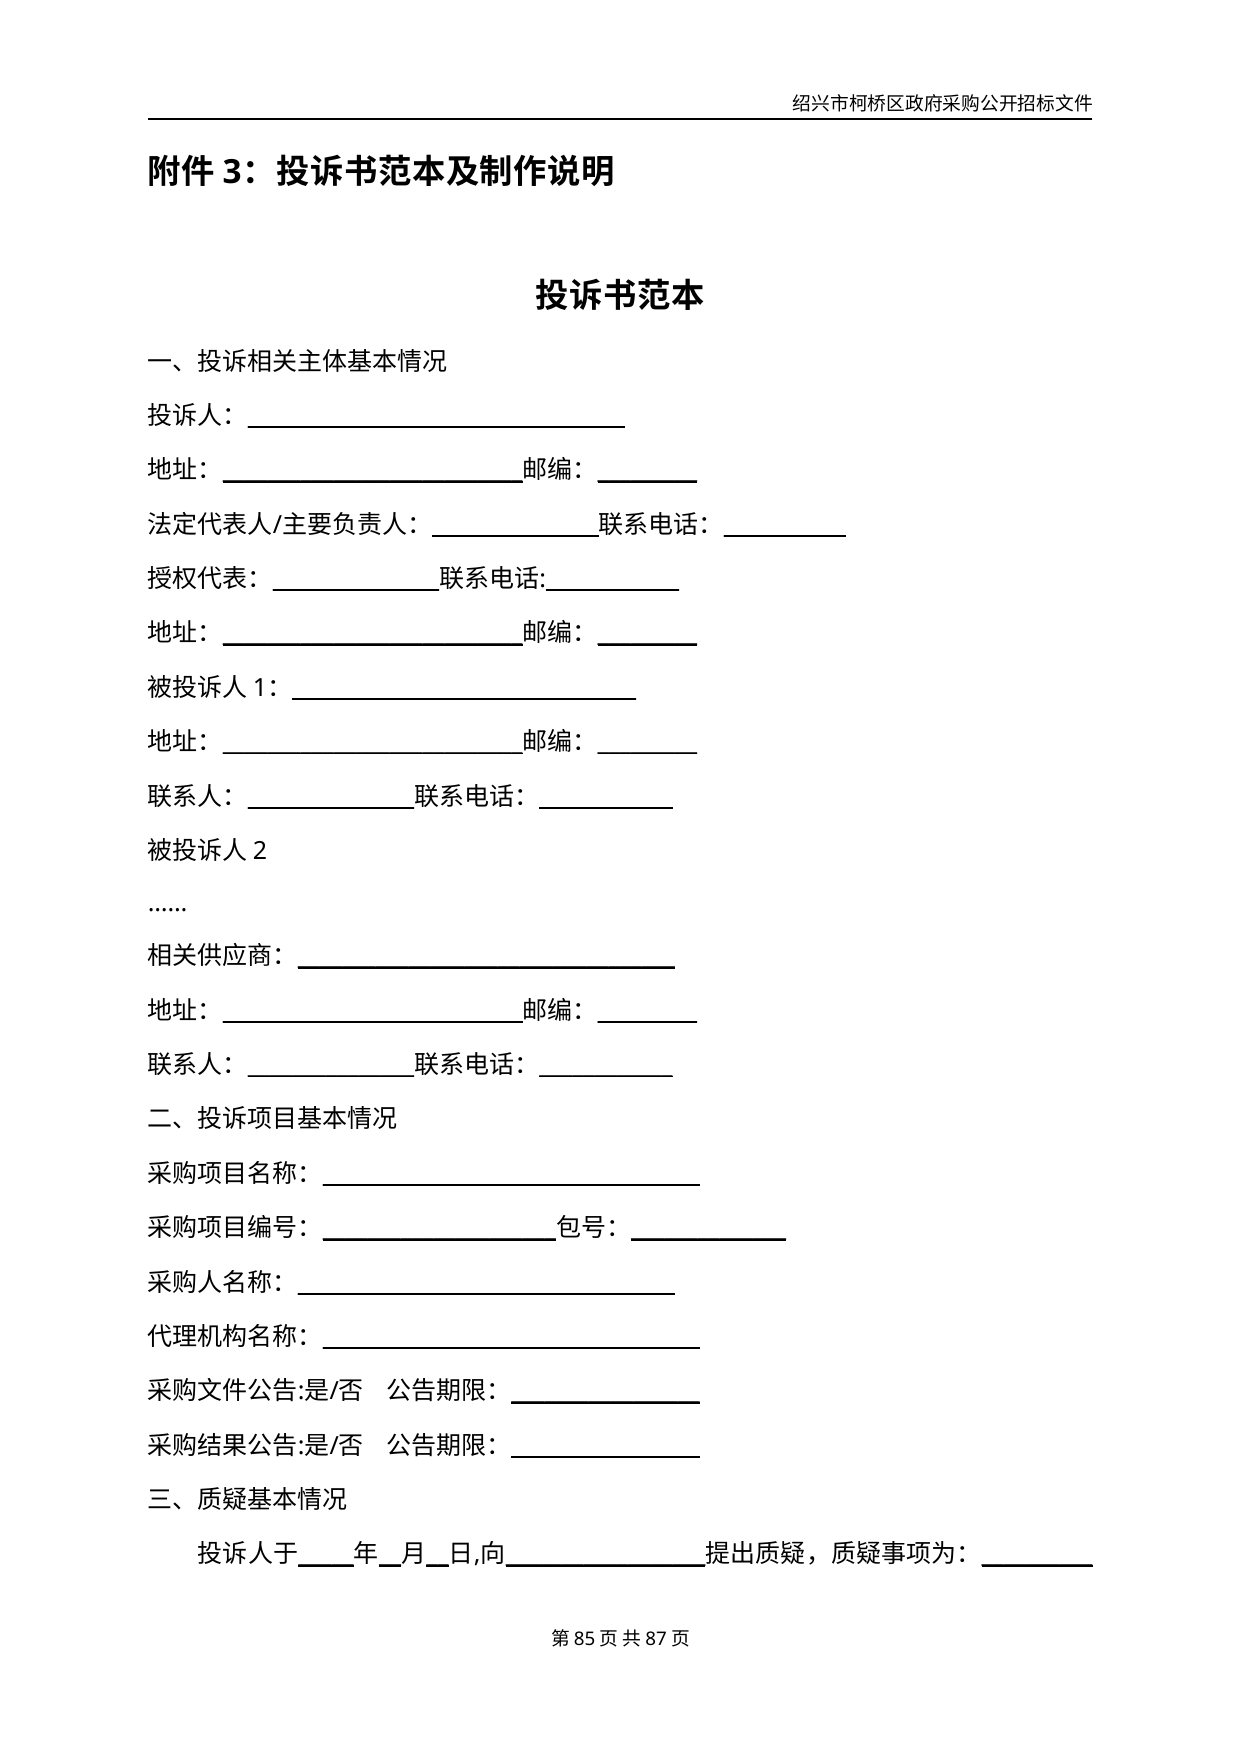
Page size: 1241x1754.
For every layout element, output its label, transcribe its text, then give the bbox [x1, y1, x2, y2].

text 采购结果公告:是/否 公告期限：_________________ [148, 1425, 1092, 1461]
text 采购文件公告:是/否 公告期限：_________________ [148, 1371, 1092, 1407]
text 被投诉人2 [148, 830, 1092, 867]
text 采购项目名称：__________________________________ [148, 1153, 1092, 1189]
text 法定代表人/主要负责人：_______________联系电话：___________ [148, 504, 1092, 540]
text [148, 1534, 1092, 1570]
text 二、投诉项目基本情况 [148, 1099, 1092, 1135]
text 联系人：_______________联系电话：____________ [148, 1044, 1092, 1081]
text 被投诉人1：_______________________________ [148, 667, 1092, 703]
text 采购人名称：__________________________________ [148, 1262, 1092, 1298]
text 三、质疑基本情况 [148, 1479, 1092, 1516]
text 联系人：_______________联系电话：____________ [148, 776, 1092, 812]
text 代理机构名称：__________________________________ [148, 1316, 1092, 1353]
text 投诉书范本 [148, 269, 1092, 317]
text 授权代表：_______________联系电话:____________ [148, 558, 1092, 595]
text …… [148, 885, 1092, 919]
text 附件3：投诉书范本及制作说明 [148, 145, 1092, 193]
text 一、投诉相关主体基本情况 [148, 341, 1092, 377]
text 地址：___________________________邮编：_________ [148, 722, 1092, 758]
text 地址：___________________________邮编：_________ [148, 450, 1092, 486]
text 地址：___________________________邮编：_________ [148, 990, 1092, 1026]
text 采购项目编号：_____________________包号：______________ [148, 1208, 1092, 1244]
text 地址：___________________________邮编：_________ [148, 613, 1092, 649]
text 相关供应商：__________________________________ [148, 936, 1092, 972]
text 投诉人：__________________________________ [148, 395, 1092, 432]
